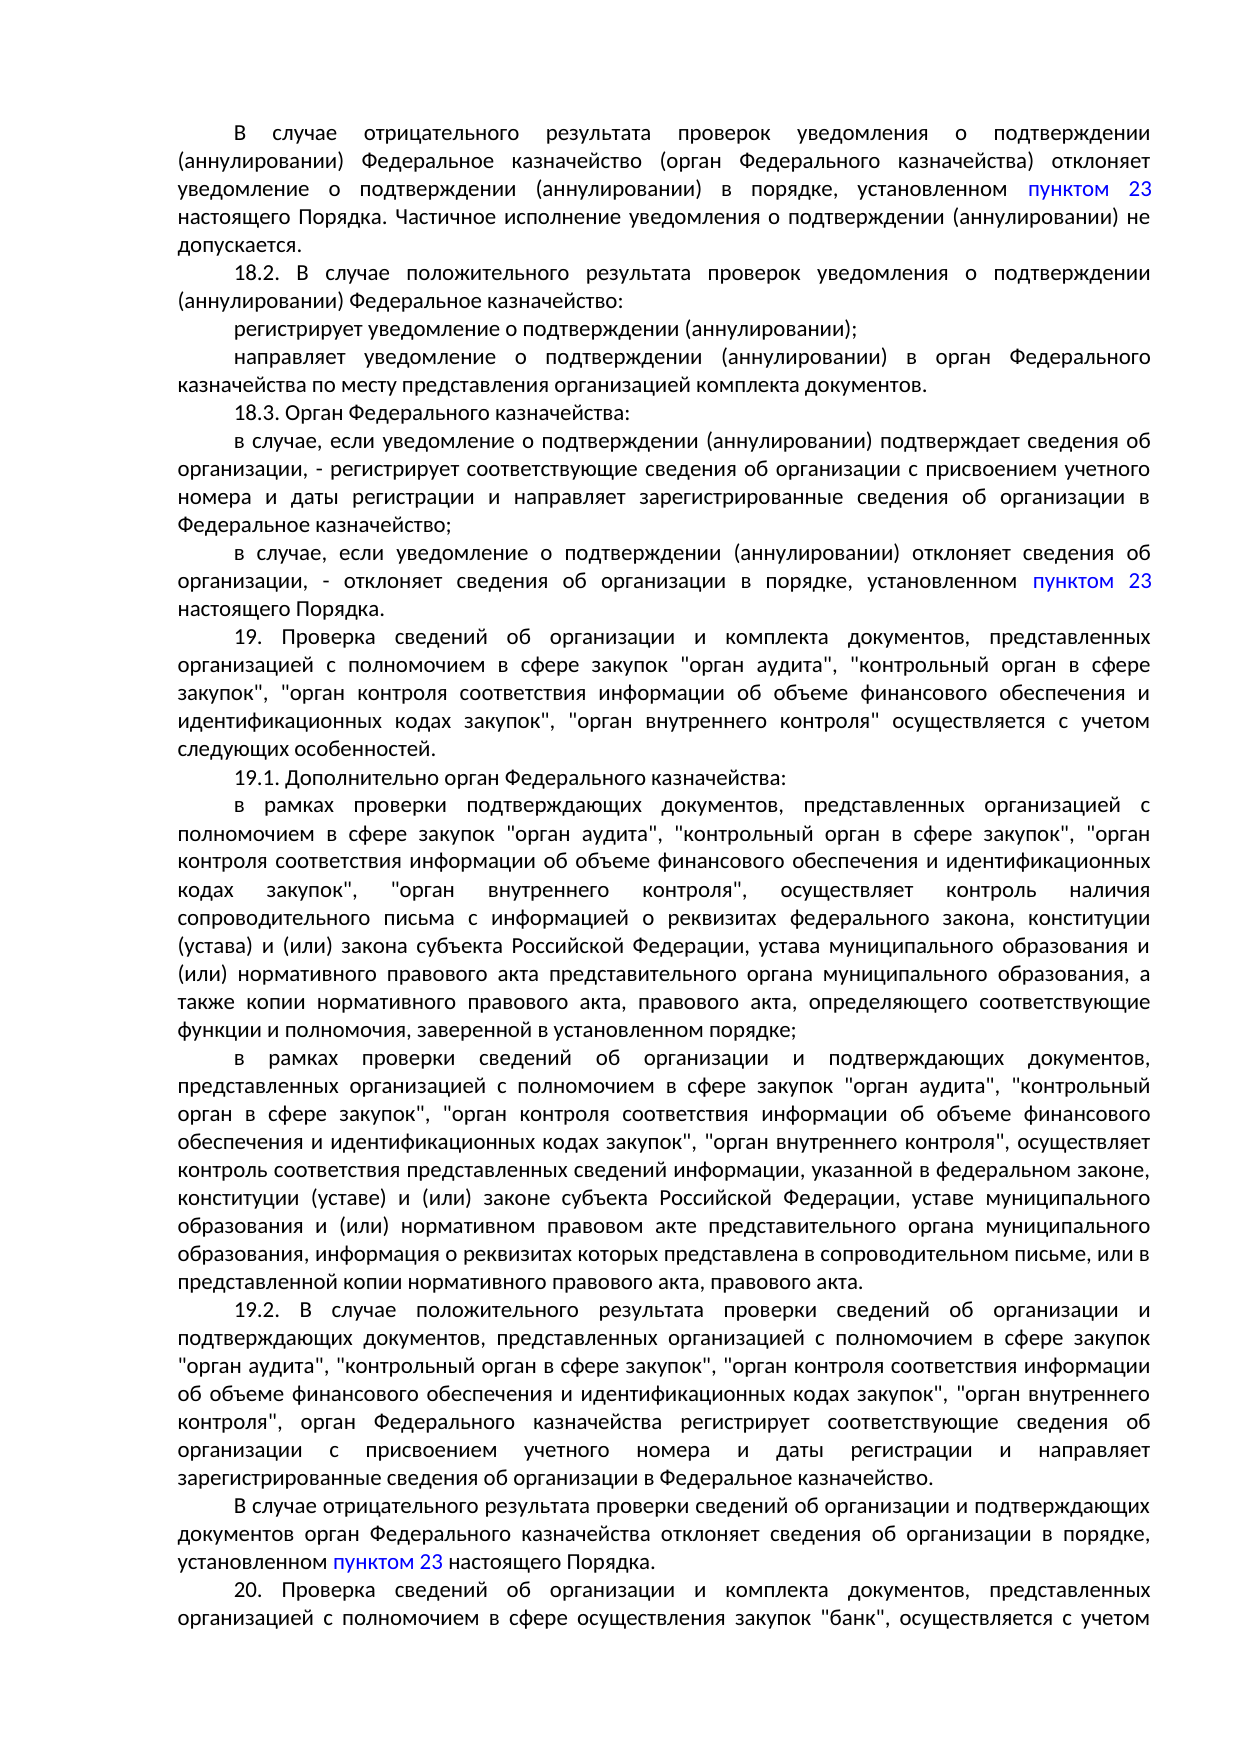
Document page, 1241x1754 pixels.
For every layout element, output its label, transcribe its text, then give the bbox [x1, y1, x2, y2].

text в случае, если уведомление о подтверждении (аннулировании) подтверждает сведения об организации, - регистрирует соответствующие сведения об организации с присвоением учетного номера и даты регистрации и направляет зарегистрированные сведения об организации в Федеральное казначейство; [177, 426, 1152, 538]
text в рамках проверки сведений об организации и подтверждающих документов, представленных организацией с полномочием в сфере закупок "орган аудита", "контрольный орган в сфере закупок", "орган контроля соответствия информации об объеме финансового обеспечения и идентификационных кодах закупок", "орган внутреннего контроля", осуществляет контроль соответствия представленных сведений информации, указанной в федеральном законе, конституции (уставе) и (или) законе субъекта Российской Федерации, уставе муниципального образования и (или) нормативном правовом акте представительного органа муниципального образования, информация о реквизитах которых представлена в сопроводительном письме, или в представленной копии нормативного правового акта, правового акта. [177, 1043, 1152, 1295]
text в случае, если уведомление о подтверждении (аннулировании) отклоняет сведения об организации, - отклоняет сведения об организации в порядке, установленном пунктом 23 настоящего Порядка. [177, 538, 1152, 622]
text направляет уведомление о подтверждении (аннулировании) в орган Федерального казначейства по месту представления организацией комплекта документов. [177, 342, 1152, 398]
text В случае отрицательного результата проверки сведений об организации и подтверждающих документов орган Федерального казначейства отклоняет сведения об организации в порядке, установленном пунктом 23 настоящего Порядка. [177, 1491, 1152, 1575]
text 18.2. В случае положительного результата проверок уведомления о подтверждении (аннулировании) Федеральное казначейство: [177, 258, 1152, 314]
text 19. Проверка сведений об организации и комплекта документов, представленных организацией с полномочием в сфере закупок "орган аудита", "контрольный орган в сфере закупок", "орган контроля соответствия информации об объеме финансового обеспечения и идентификационных кодах закупок", "орган внутреннего контроля" осуществляется с учетом следующих особенностей. [177, 622, 1152, 763]
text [177, 1575, 1152, 1631]
text регистрирует уведомление о подтверждении (аннулировании); [177, 314, 1152, 342]
text 18.3. Орган Федерального казначейства: [177, 398, 1152, 426]
text В случае отрицательного результата проверок уведомления о подтверждении (аннулировании) Федеральное казначейство (орган Федерального казначейства) отклоняет уведомление о подтверждении (аннулировании) в порядке, установленном пунктом 23 настоящего Порядка. Частичное исполнение уведомления о подтверждении (аннулировании) не допускается. [177, 118, 1152, 258]
text в рамках проверки подтверждающих документов, представленных организацией с полномочием в сфере закупок "орган аудита", "контрольный орган в сфере закупок", "орган контроля соответствия информации об объеме финансового обеспечения и идентификационных кодах закупок", "орган внутреннего контроля", осуществляет контроль наличия сопроводительного письма с информацией о реквизитах федерального закона, конституции (устава) и (или) закона субъекта Российской Федерации, устава муниципального образования и (или) нормативного правового акта представительного органа муниципального образования, а также копии нормативного правового акта, правового акта, определяющего соответствующие функции и полномочия, заверенной в установленном порядке; [177, 791, 1152, 1043]
text 19.2. В случае положительного результата проверки сведений об организации и подтверждающих документов, представленных организацией с полномочием в сфере закупок "орган аудита", "контрольный орган в сфере закупок", "орган контроля соответствия информации об объеме финансового обеспечения и идентификационных кодах закупок", "орган внутреннего контроля", орган Федерального казначейства регистрирует соответствующие сведения об организации с присвоением учетного номера и даты регистрации и направляет зарегистрированные сведения об организации в Федеральное казначейство. [177, 1295, 1152, 1491]
text 19.1. Дополнительно орган Федерального казначейства: [177, 763, 1152, 791]
